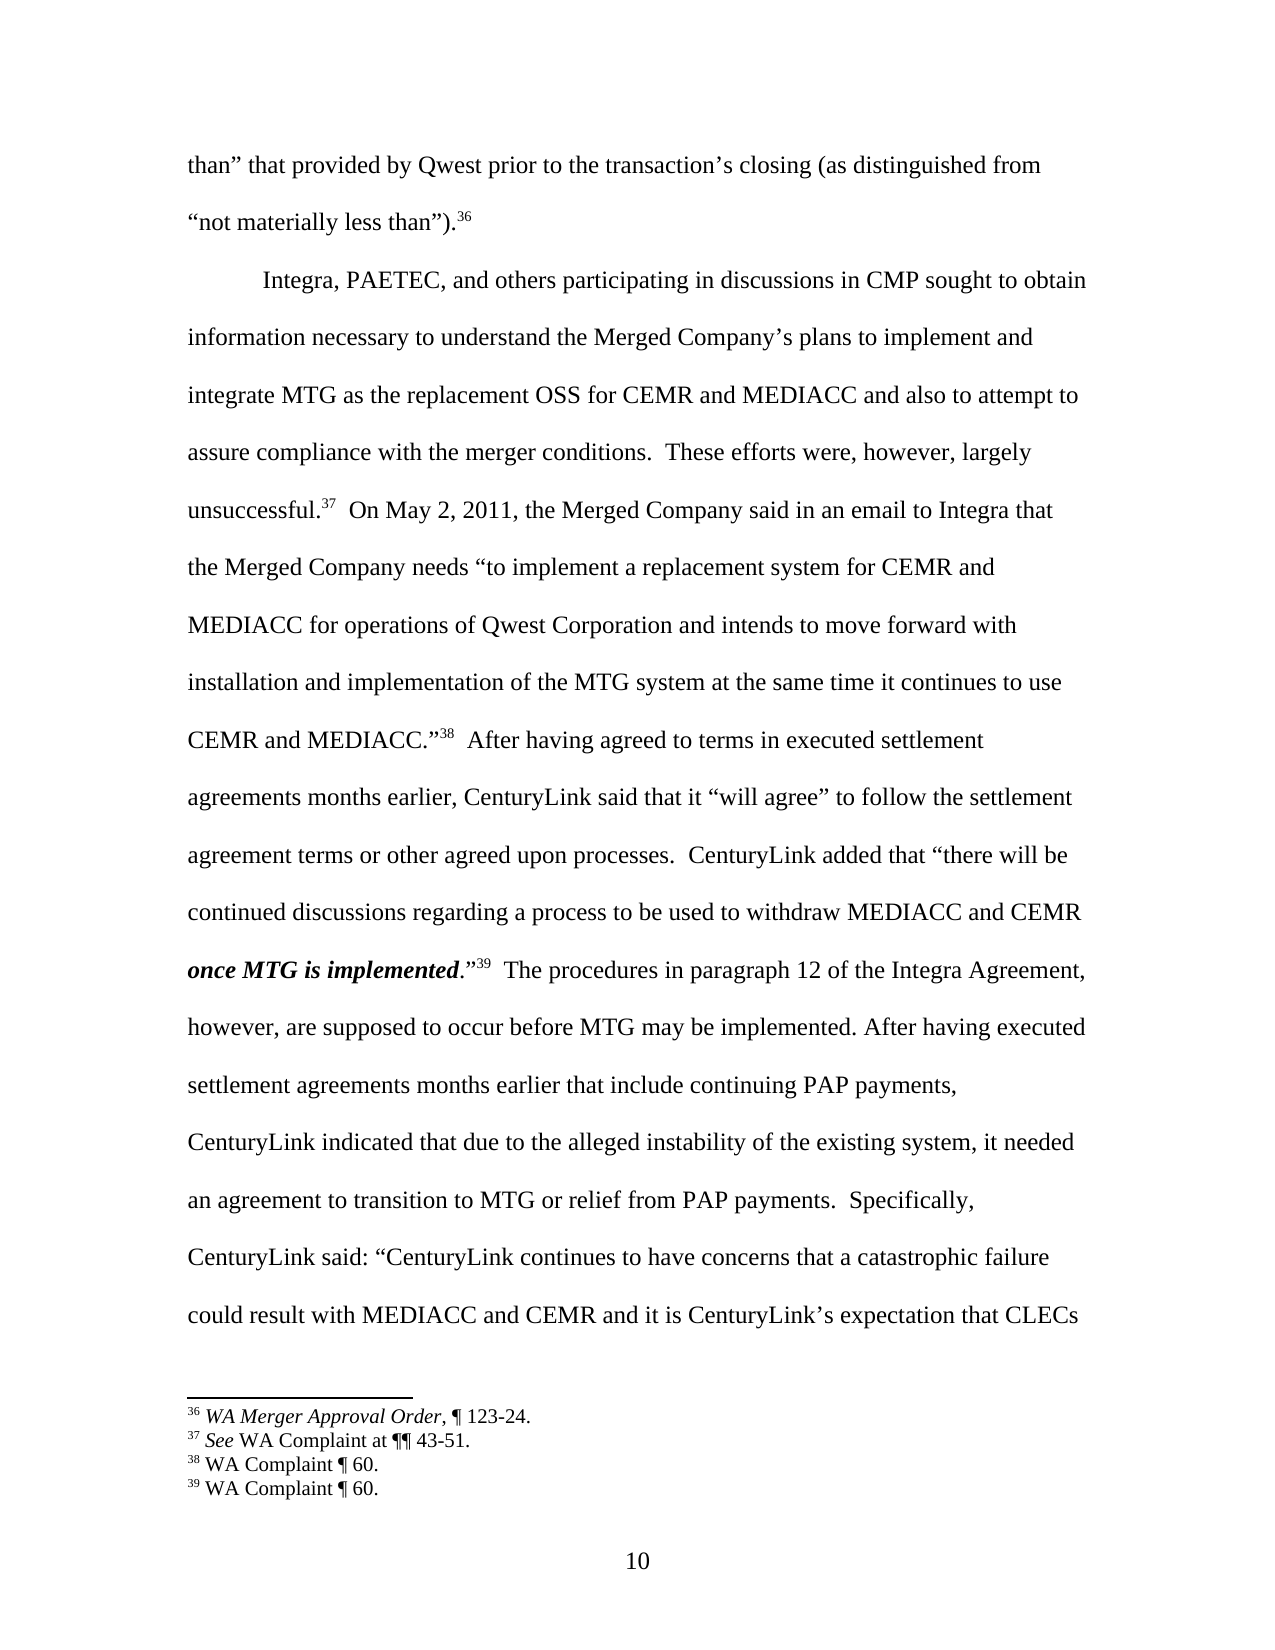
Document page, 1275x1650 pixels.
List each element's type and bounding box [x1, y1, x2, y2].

text [187, 265, 1087, 1329]
text [187, 150, 1087, 236]
